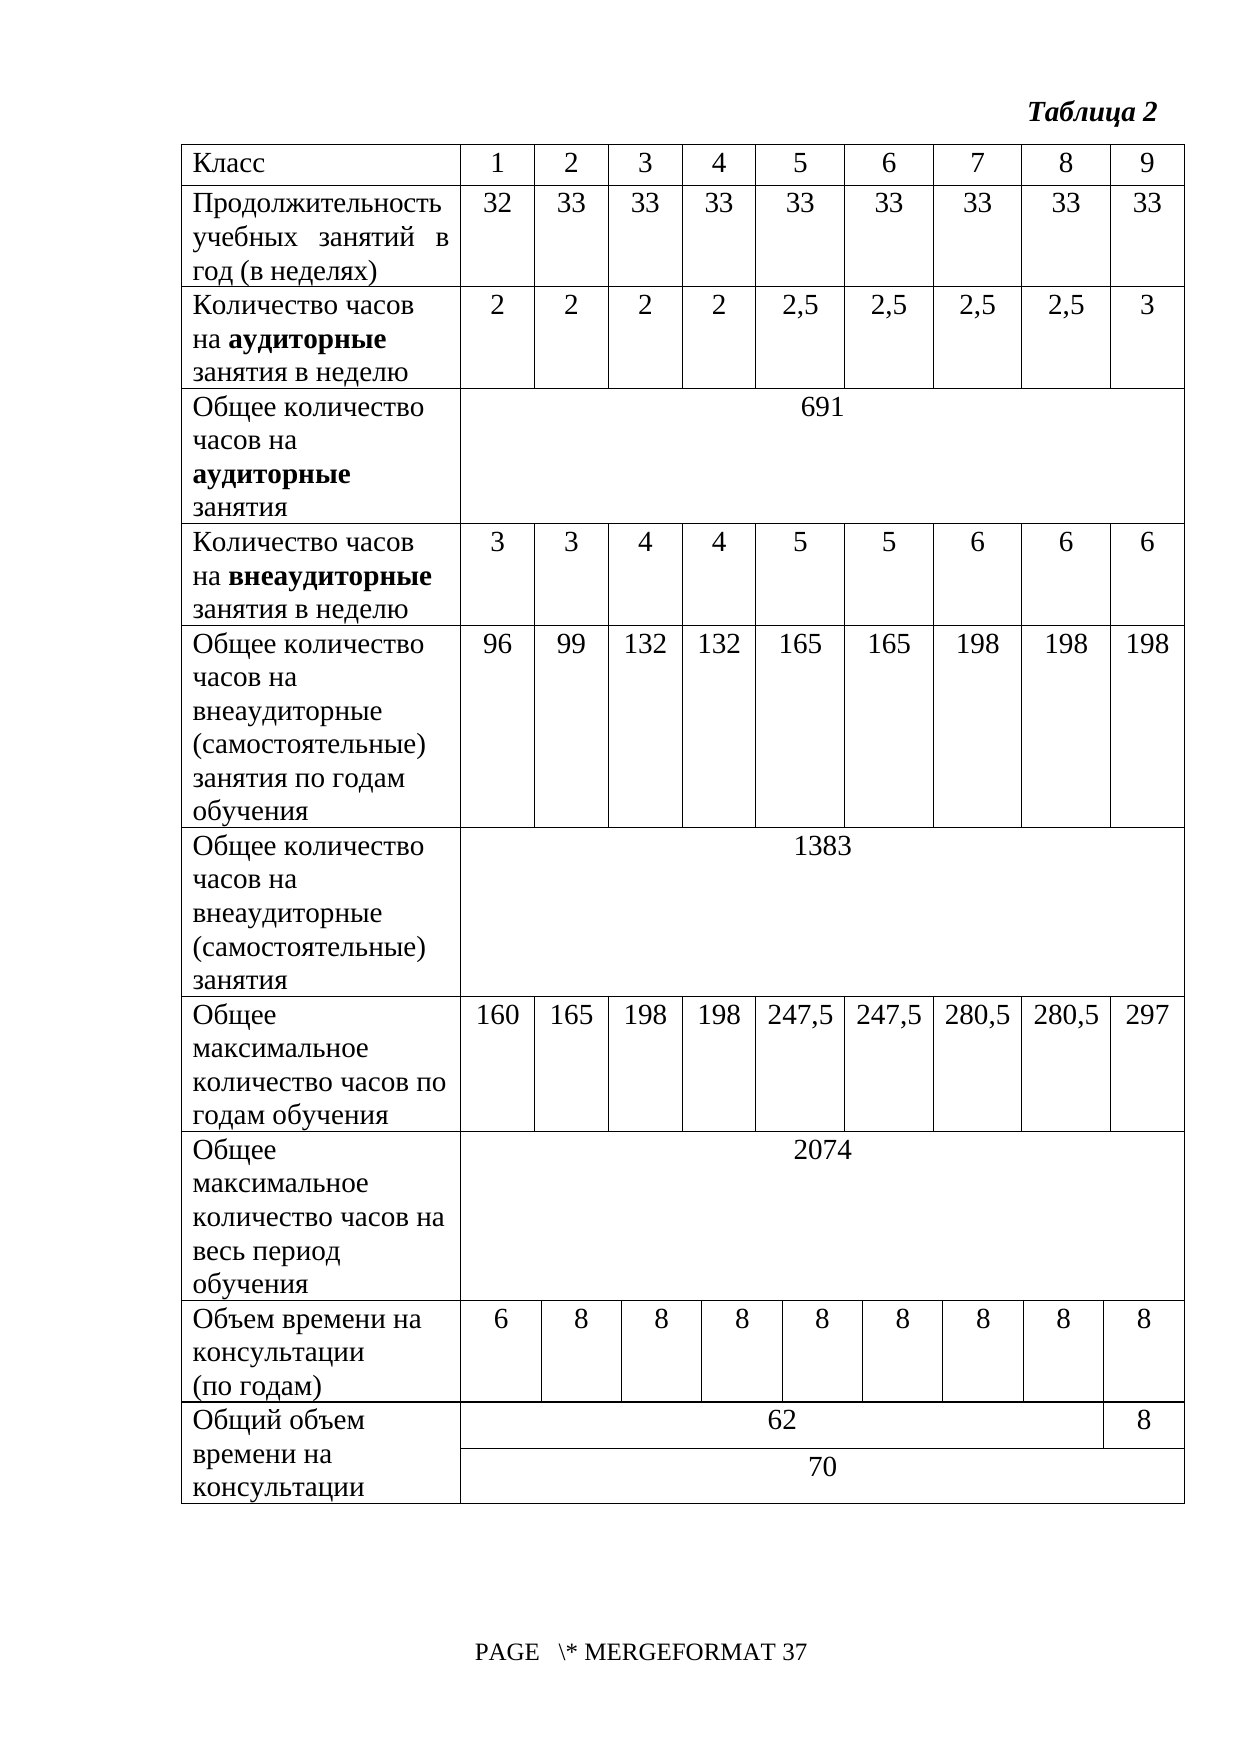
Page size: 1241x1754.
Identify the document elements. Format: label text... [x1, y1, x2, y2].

table_header Класс [182, 145, 460, 184]
table_cell 198 [609, 997, 682, 1131]
table_cell 33 [1111, 186, 1184, 286]
table_header 6 [845, 145, 933, 184]
table_cell 8 [863, 1301, 942, 1401]
table_cell 280,5 [1022, 997, 1110, 1131]
table_cell 198 [1022, 626, 1110, 827]
table_cell Количество часов на внеаудиторные занятия в неделю [182, 524, 460, 625]
table_cell 165 [845, 626, 933, 827]
table_cell Общее количество часов на внеаудиторные (самостоятельные) занятия по годам обучения [182, 626, 460, 827]
table_cell 198 [1111, 626, 1184, 827]
table_cell 33 [756, 186, 844, 286]
table_cell 2,5 [756, 287, 844, 388]
table_cell 247,5 [756, 997, 844, 1131]
table_cell 4 [683, 524, 755, 625]
table_cell 6 [461, 1301, 541, 1401]
table_cell 165 [756, 626, 844, 827]
table_cell 70 [461, 1449, 1184, 1503]
table_cell 2 [609, 287, 682, 388]
table_cell 33 [1022, 186, 1110, 286]
table_cell 132 [609, 626, 682, 827]
table_cell 5 [756, 524, 844, 625]
table_cell Общее количество часов на аудиторные занятия [182, 389, 460, 523]
table_cell Общее максимальное количество часов по годам обучения [182, 997, 460, 1131]
table_cell 8 [1024, 1301, 1103, 1401]
table_cell 33 [535, 186, 608, 286]
table_cell Объем времени на консультации (по годам) [182, 1301, 460, 1401]
table_cell 297 [1111, 997, 1184, 1131]
table_cell 247,5 [845, 997, 933, 1131]
table_cell 33 [683, 186, 755, 286]
text Таблица 2 [912, 94, 1157, 127]
table_cell 99 [535, 626, 608, 827]
table_cell 6 [934, 524, 1021, 625]
table_cell 2 [535, 287, 608, 388]
table_cell 8 [783, 1301, 862, 1401]
table_header 8 [1022, 145, 1110, 184]
table_cell 5 [845, 524, 933, 625]
table_cell 6 [1022, 524, 1110, 625]
table_header 7 [934, 145, 1021, 184]
table_header 9 [1111, 145, 1184, 184]
table_header 1 [461, 145, 534, 184]
table_cell 8 [622, 1301, 701, 1401]
table_cell 2074 [461, 1132, 1184, 1300]
table_cell 2 [683, 287, 755, 388]
table_cell 33 [934, 186, 1021, 286]
table_cell 1383 [461, 828, 1184, 996]
table_cell 62 [461, 1403, 1103, 1448]
table_cell 32 [461, 186, 534, 286]
table_cell 33 [609, 186, 682, 286]
table_header 4 [683, 145, 755, 184]
table_cell 2,5 [934, 287, 1021, 388]
table_cell Количество часов на аудиторные занятия в неделю [182, 287, 460, 388]
table_cell 8 [1104, 1403, 1184, 1448]
table_cell Общее количество часов на внеаудиторные (самостоятельные) занятия [182, 828, 460, 996]
table_cell 2,5 [845, 287, 933, 388]
table_cell 2,5 [1022, 287, 1110, 388]
table_header 5 [756, 145, 844, 184]
table_cell 280,5 [934, 997, 1021, 1131]
table_cell Общий объем времени на консультации [182, 1403, 460, 1503]
table_cell 3 [1111, 287, 1184, 388]
table_cell 6 [1111, 524, 1184, 625]
table_cell Продолжительность учебных занятий в год (в неделях) [182, 186, 460, 286]
table_header 2 [535, 145, 608, 184]
table_header 3 [609, 145, 682, 184]
table_cell 165 [535, 997, 608, 1131]
table_cell 4 [609, 524, 682, 625]
table_cell 198 [934, 626, 1021, 827]
table_cell 96 [461, 626, 534, 827]
table_cell 198 [683, 997, 755, 1131]
table_cell 132 [683, 626, 755, 827]
table_cell 691 [461, 389, 1184, 523]
table_cell 8 [542, 1301, 621, 1401]
table_cell Общее максимальное количество часов на весь период обучения [182, 1132, 460, 1300]
table_cell 3 [535, 524, 608, 625]
table_cell 8 [702, 1301, 782, 1401]
table_cell 2 [461, 287, 534, 388]
table_cell 160 [461, 997, 534, 1131]
table_cell 33 [845, 186, 933, 286]
table_cell 8 [943, 1301, 1023, 1401]
table_cell 3 [461, 524, 534, 625]
table_cell 8 [1104, 1301, 1184, 1401]
